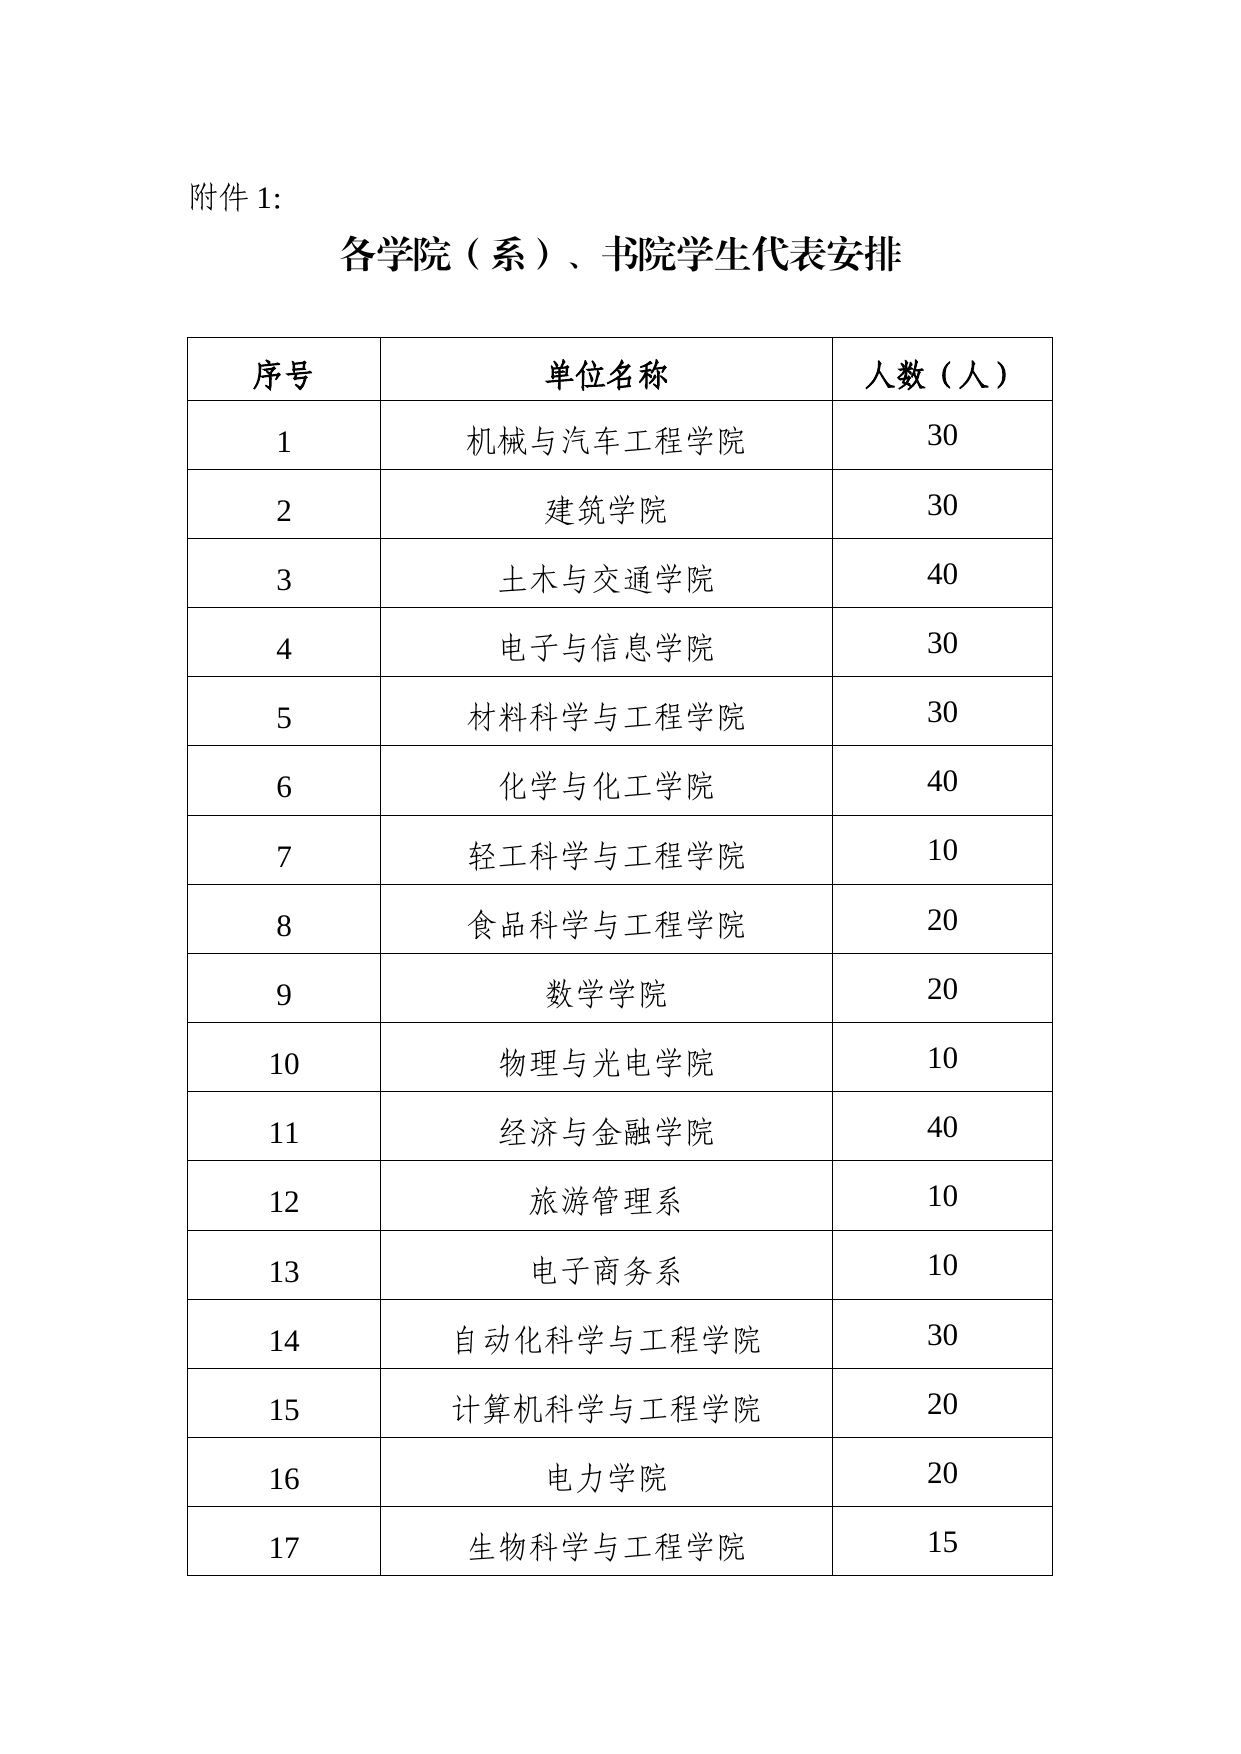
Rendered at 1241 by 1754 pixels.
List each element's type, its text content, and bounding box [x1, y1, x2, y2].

table_cell 14 [188, 1300, 380, 1368]
table_cell 5 [188, 677, 380, 745]
table_cell 15 [833, 1507, 1052, 1575]
table_cell 土木与交通学院 [381, 539, 832, 607]
table_cell 生物科学与工程学院 [381, 1507, 832, 1575]
table_cell 17 [188, 1507, 380, 1575]
table_cell 4 [188, 608, 380, 676]
table_cell 40 [833, 1092, 1052, 1160]
table_cell 经济与金融学院 [381, 1092, 832, 1160]
table_cell 电力学院 [381, 1438, 832, 1506]
table_cell 10 [833, 816, 1052, 884]
table_cell 机械与汽车工程学院 [381, 401, 832, 469]
table_cell 化学与化工学院 [381, 746, 832, 814]
table_cell 物理与光电学院 [381, 1023, 832, 1091]
table_cell 食品科学与工程学院 [381, 885, 832, 953]
table_cell 计算机科学与工程学院 [381, 1369, 832, 1437]
table_cell 9 [188, 954, 380, 1022]
table_cell 电子与信息学院 [381, 608, 832, 676]
table_cell 旅游管理系 [381, 1161, 832, 1229]
table_cell 1 [188, 401, 380, 469]
table_cell 12 [188, 1161, 380, 1229]
table_header 人数（人） [833, 338, 1052, 399]
text 附件1： [187, 162, 1053, 220]
table_cell 30 [833, 608, 1052, 676]
table_cell 10 [833, 1023, 1052, 1091]
table_cell 11 [188, 1092, 380, 1160]
table_cell 30 [833, 677, 1052, 745]
table_cell 2 [188, 470, 380, 538]
table_cell 40 [833, 746, 1052, 814]
table_cell 13 [188, 1231, 380, 1299]
table_cell 轻工科学与工程学院 [381, 816, 832, 884]
table_cell 20 [833, 1369, 1052, 1437]
table_cell 30 [833, 1300, 1052, 1368]
table_cell 30 [833, 401, 1052, 469]
table_cell 30 [833, 470, 1052, 538]
table_cell 自动化科学与工程学院 [381, 1300, 832, 1368]
table_cell 7 [188, 816, 380, 884]
table_header 单位名称 [381, 338, 832, 399]
table_cell 电子商务系 [381, 1231, 832, 1299]
table_cell 10 [188, 1023, 380, 1091]
table_cell 数学学院 [381, 954, 832, 1022]
table_cell 40 [833, 539, 1052, 607]
table_cell 15 [188, 1369, 380, 1437]
table_cell 20 [833, 954, 1052, 1022]
table_cell 8 [188, 885, 380, 953]
text 各学院（系）、书院学生代表安排 [187, 220, 1053, 279]
table_cell 20 [833, 1438, 1052, 1506]
table_cell 20 [833, 885, 1052, 953]
table_cell 材料科学与工程学院 [381, 677, 832, 745]
table_cell 6 [188, 746, 380, 814]
table_header 序号 [188, 338, 380, 399]
table_cell 16 [188, 1438, 380, 1506]
table_cell 10 [833, 1231, 1052, 1299]
table_cell 3 [188, 539, 380, 607]
table_cell 10 [833, 1161, 1052, 1229]
table_cell 建筑学院 [381, 470, 832, 538]
